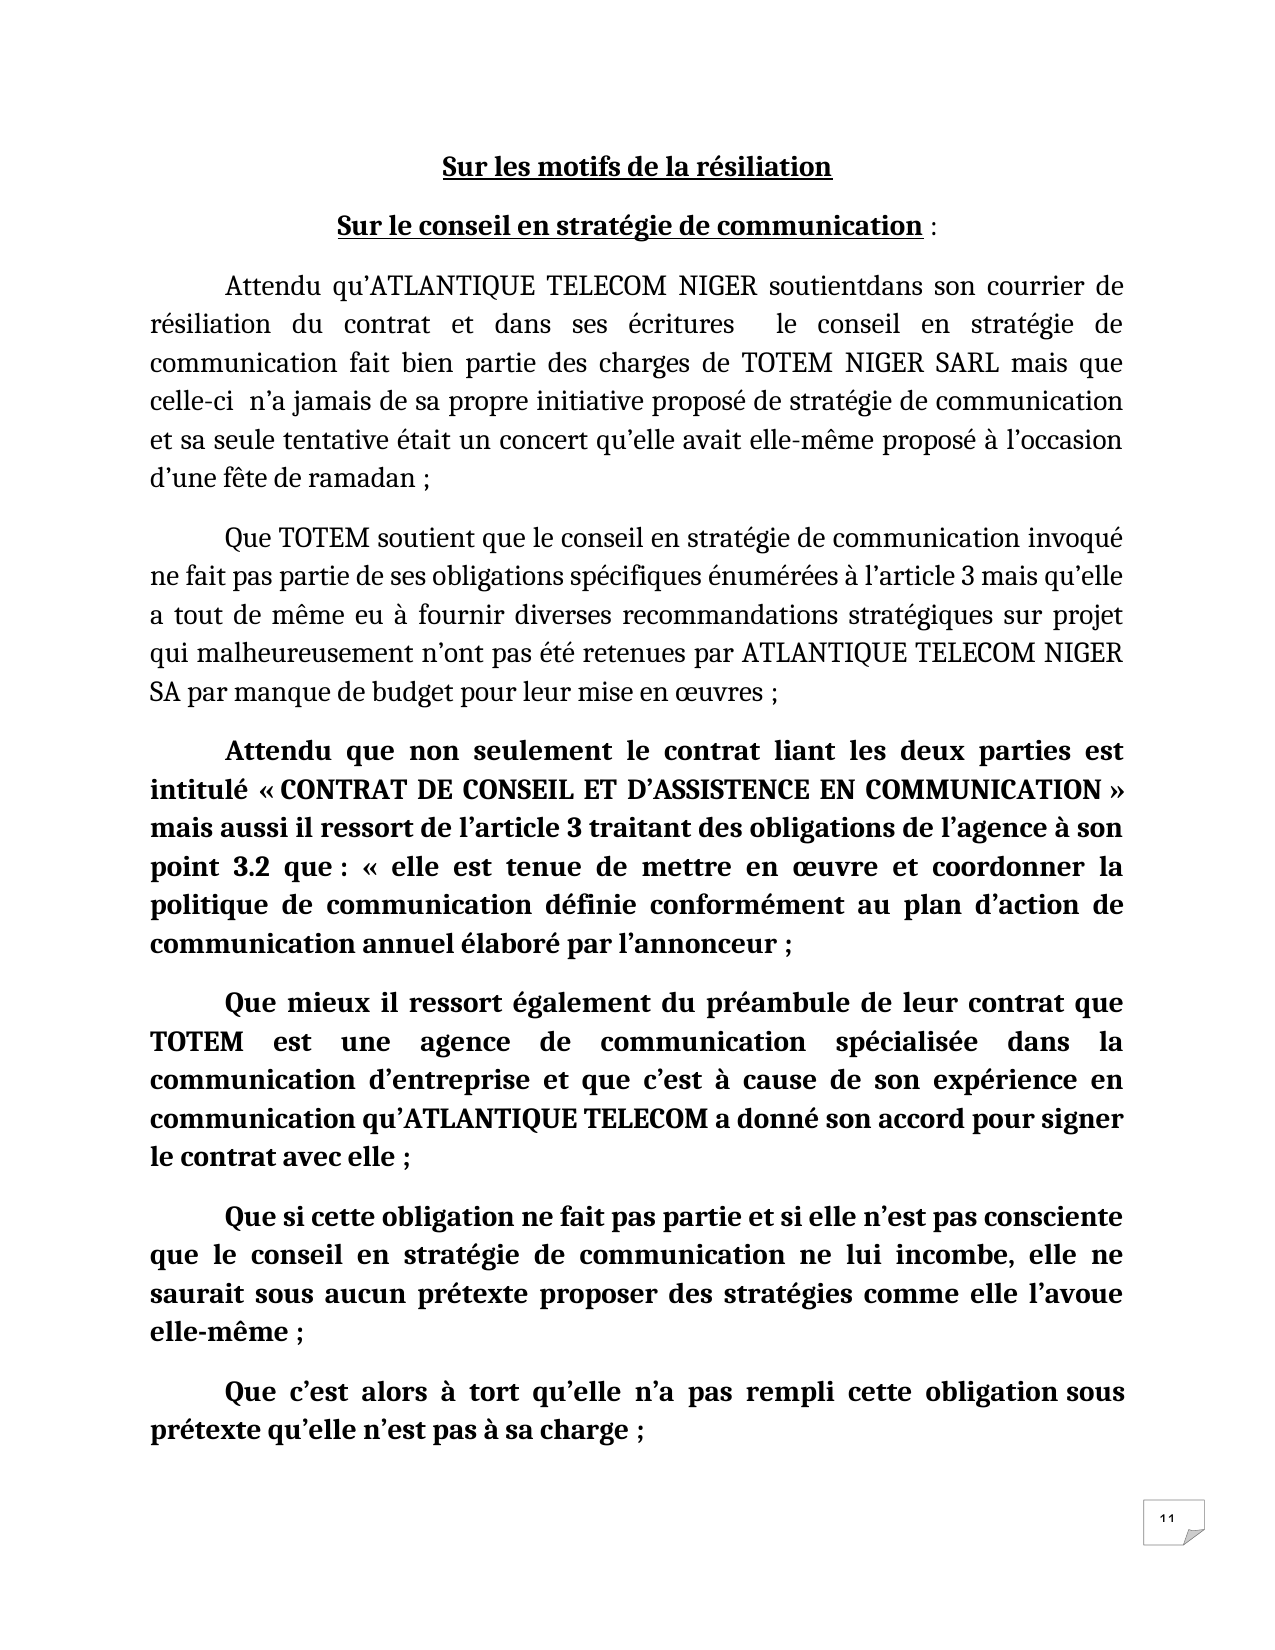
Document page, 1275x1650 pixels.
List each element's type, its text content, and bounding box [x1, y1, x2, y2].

text Sur le conseil en stratégie de communication : [150, 209, 1125, 243]
text Que mieux il ressort également du préambule de leur contrat que TOTEM est une agence de communication spécialisée dans la communication d’entreprise et que c’est à cause de son expérience en communication qu’ATLANTIQUE TELECOM a donné son accord pour signer le contrat avec elle ; [150, 986, 1125, 1174]
text Sur les motifs de la résiliation [150, 150, 1125, 183]
text Que TOTEM soutient que le conseil en stratégie de communication invoqué ne fait pas partie de ses obligations spécifiques énumérées à l’article 3 mais qu’elle a tout de même eu à fournir diverses recommandations stratégiques sur projet qui malheureusement n’ont pas été retenues par ATLANTIQUE TELECOM NIGER SA par manque de budget pour leur mise en œuvres ; [150, 521, 1125, 708]
text Attendu qu’ATLANTIQUE TELECOM NIGER soutientdans son courrier de résiliation du contrat et dans ses écritures le conseil en stratégie de communication fait bien partie des charges de TOTEM NIGER SARL mais que celle-ci n’a jamais de sa propre initiative proposé de stratégie de communication et sa seule tentative était un concert qu’elle avait elle-même proposé à l’occasion d’une fête de ramadan ; [150, 269, 1125, 495]
text Attendu que non seulement le contrat liant les deux parties est intitulé « CONTRAT DE CONSEIL ET D’ASSISTENCE EN COMMUNICATION » mais aussi il ressort de l’article 3 traitant des obligations de l’agence à son point 3.2 que : « elle est tenue de mettre en œuvre et coordonner la politique de communication définie conformément au plan d’action de communication annuel élaboré par l’annonceur ; [150, 734, 1125, 961]
text Que si cette obligation ne fait pas partie et si elle n’est pas consciente que le conseil en stratégie de communication ne lui incombe, elle ne saurait sous aucun prétexte proposer des stratégies comme elle l’avoue elle-même ; [150, 1200, 1125, 1349]
text Que c’est alors à tort qu’elle n’a pas rempli cette obligation sous prétexte qu’elle n’est pas à sa charge ; [150, 1375, 1125, 1447]
